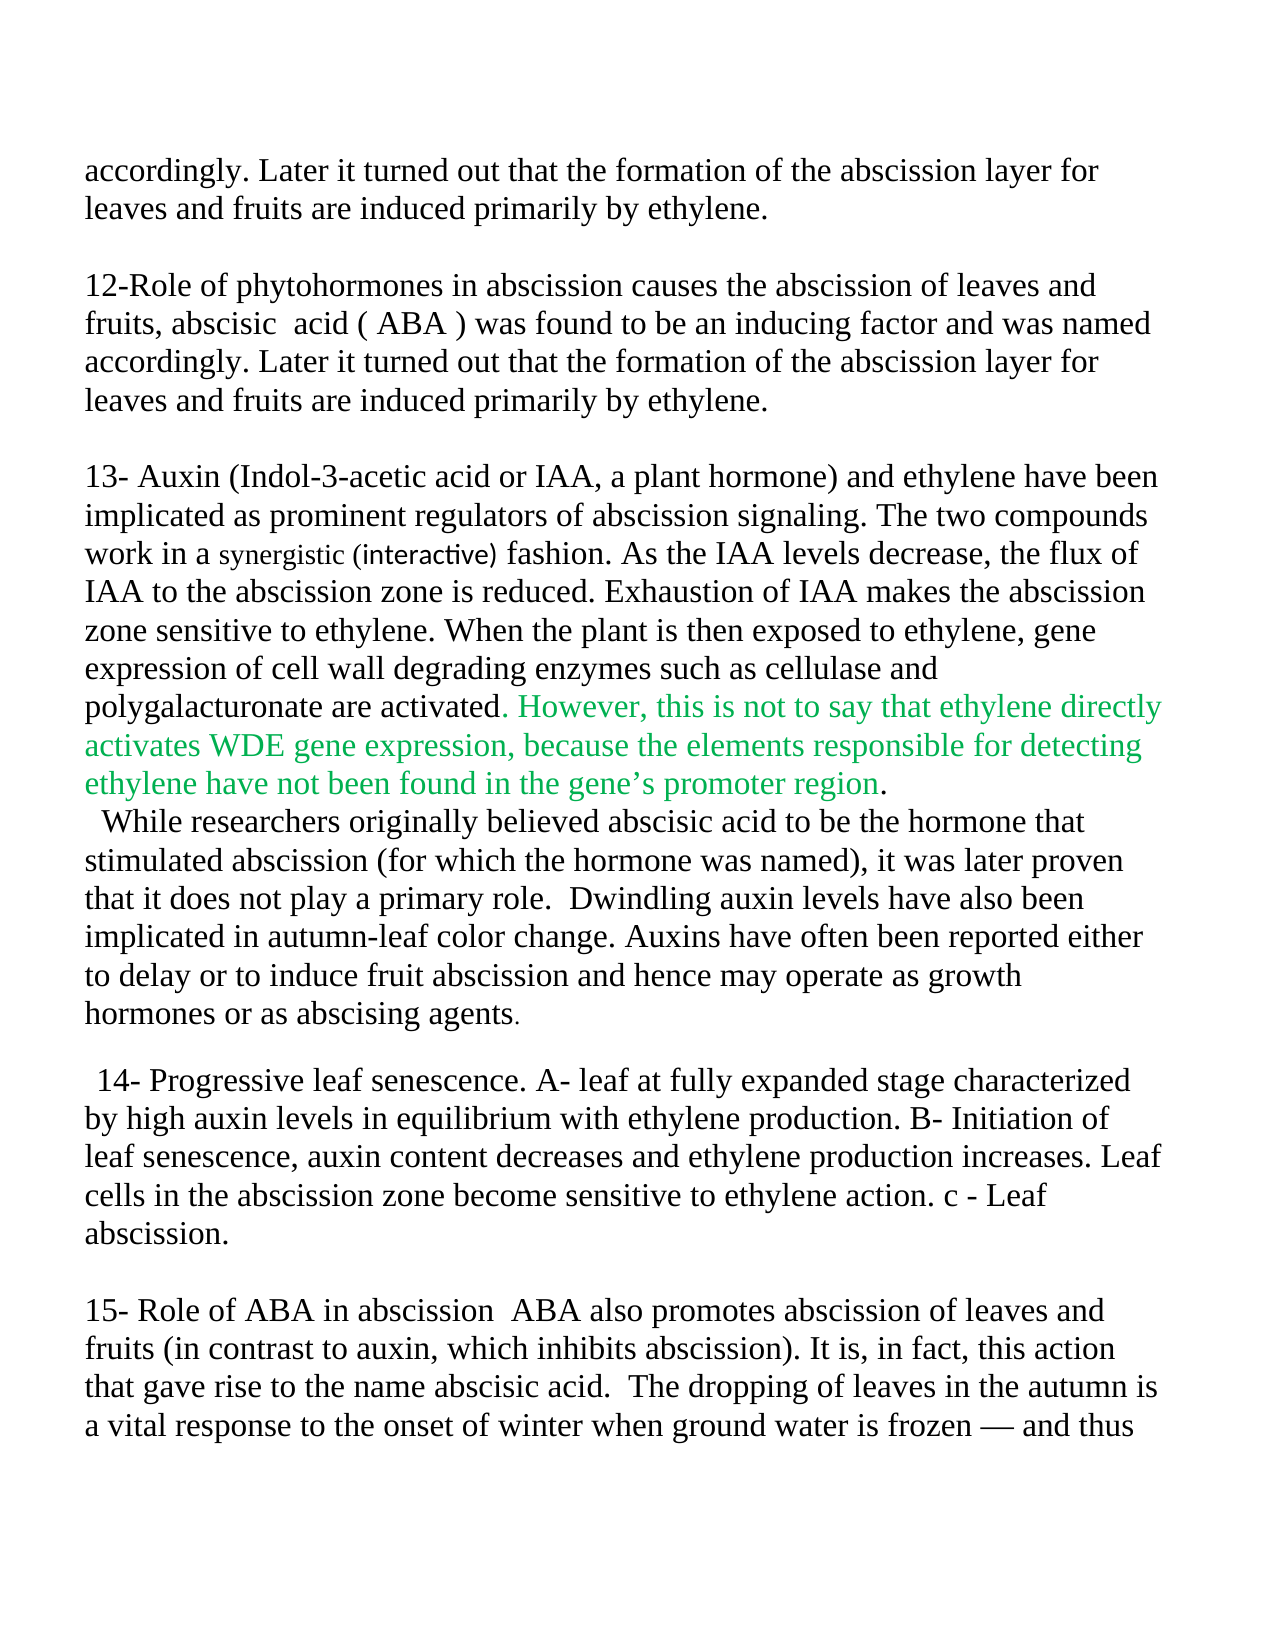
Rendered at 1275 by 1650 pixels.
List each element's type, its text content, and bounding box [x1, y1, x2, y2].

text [84, 1290, 1162, 1443]
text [84, 150, 1172, 227]
text 14- Progressive leaf senescence. A- leaf at fully expanded stage characterized by high auxin levels in equilibrium with ethylene production. B- Initiation of leaf senescence, auxin content decreases and ethylene production increases. Leaf cells in the abscission zone become sensitive to ethylene action. c - Leaf abscission. [84, 1060, 1162, 1251]
text 12-Role of phytohormones in abscission causes the abscission of leaves and fruits, abscisic acid ( ABA ) was found to be an inducing factor and was named accordingly. Later it turned out that the formation of the abscission layer for leaves and fruits are induced primarily by ethylene. [84, 265, 1172, 418]
text While researchers originally believed abscisic acid to be the hormone that stimulated abscission (for which the hormone was named), it was later proven that it does not play a primary role. Dwindling auxin levels have also been implicated in autumn-leaf color change. Auxins have often been reported either to delay or to induce fruit abscission and hence may operate as growth hormones or as abscising agents. [84, 802, 1162, 1032]
text 13- Auxin (Indol-3-acetic acid or IAA, a plant hormone) and ethylene have been implicated as prominent regulators of abscission signaling. The two compounds work in a synergistic (interactive) fashion. As the IAA levels decrease, the flux of IAA to the abscission zone is reduced. Exhaustion of IAA makes the abscission zone sensitive to ethylene. When the plant is then exposed to ethylene, gene expression of cell wall degrading enzymes such as cellulase and polygalacturonate are activated. However, this is not to say that ethylene directly activates WDE gene expression, because the elements responsible for detecting ethylene have not been found in the gene’s promoter region. [84, 457, 1162, 802]
